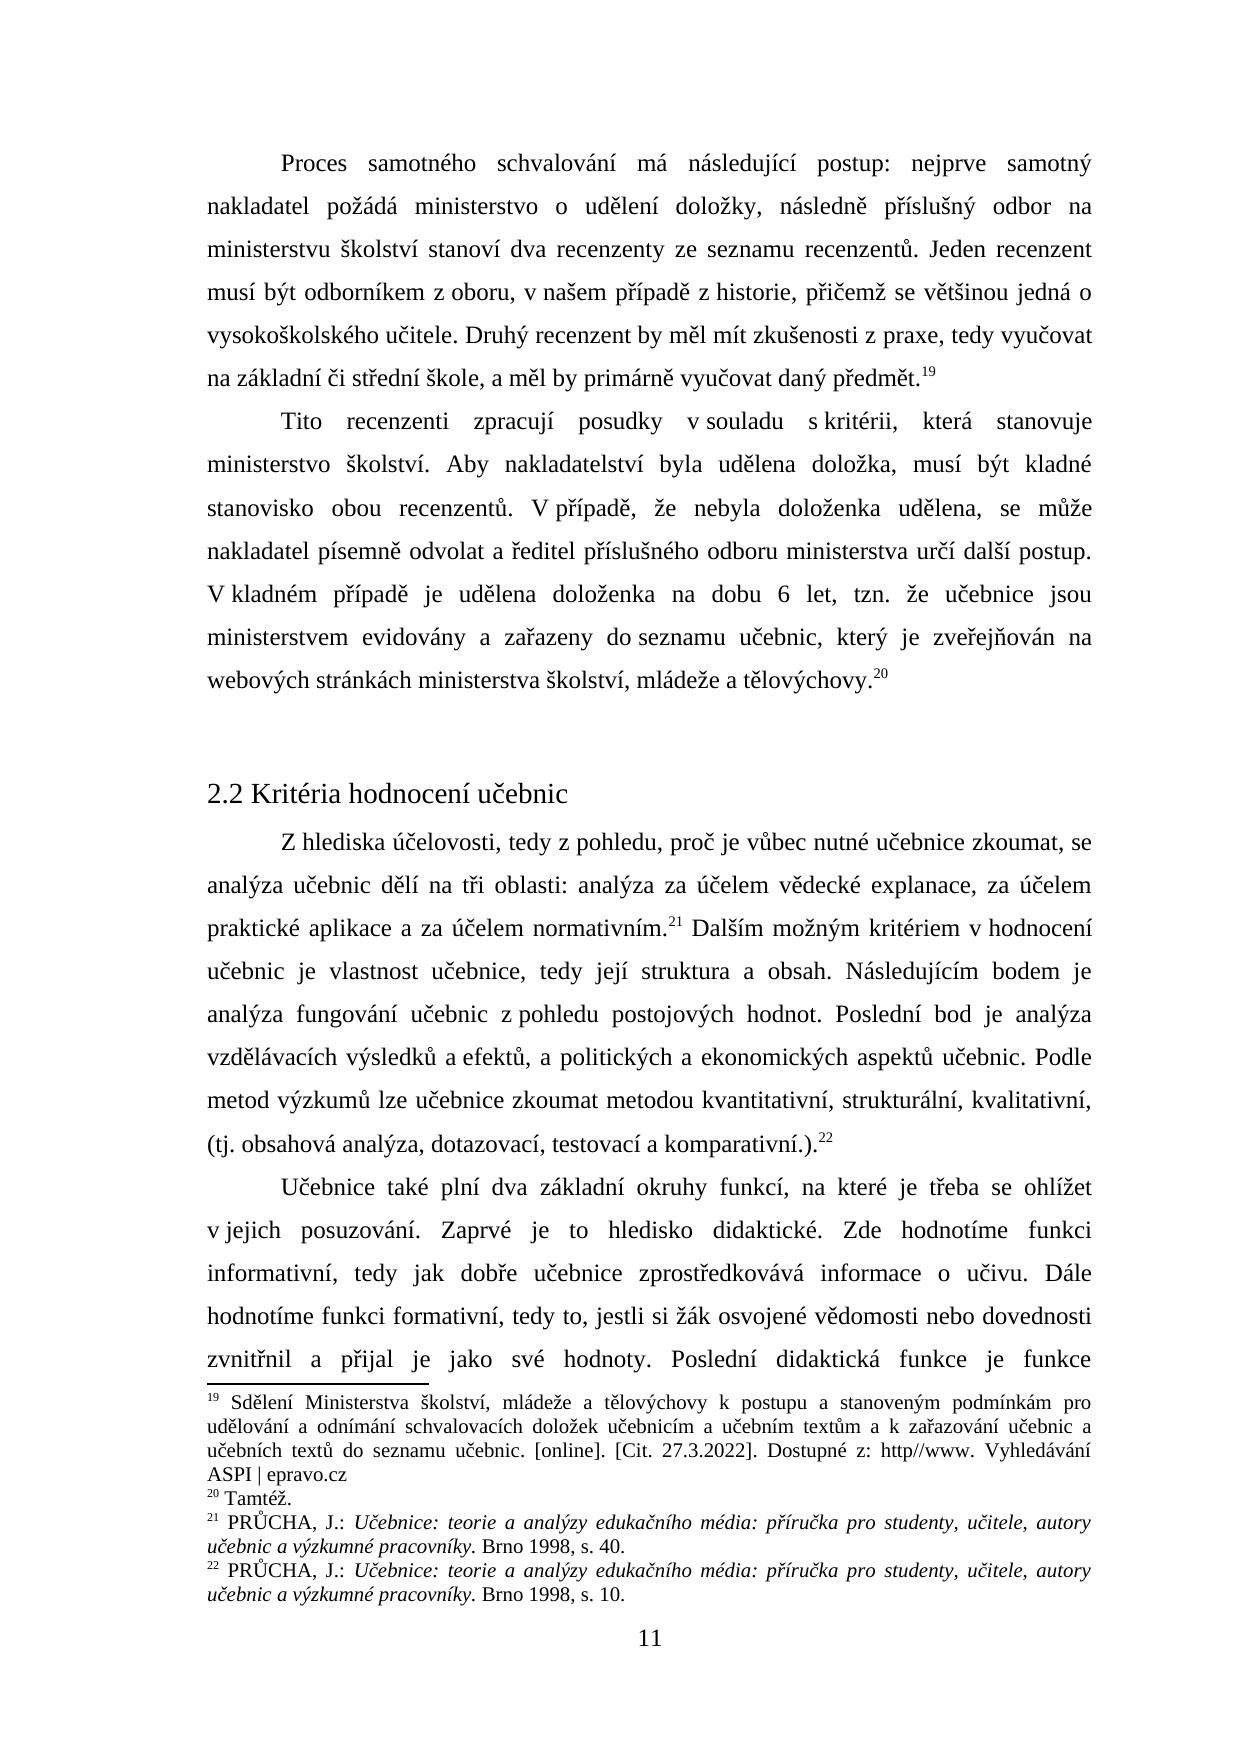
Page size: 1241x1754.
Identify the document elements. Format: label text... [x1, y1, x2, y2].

text Tito recenzenti zpracují posudky v souladu s kritérii, která stanovuje ministerstvo školství. Aby nakladatelství byla udělena doložka, musí být kladné stanovisko obou recenzentů. V případě, že nebyla doloženka udělena, se může nakladatel písemně odvolat a ředitel příslušného odboru ministerstva určí další postup. V kladném případě je udělena doloženka na dobu 6 let, tzn. že učebnice jsou ministerstvem evidovány a zařazeny do seznamu učebnic, který je zveřejňován na webových stránkách ministerstva školství, mládeže a tělovýchovy. [207, 406, 1092, 694]
subtitle 2.2 Kritéria hodnocení učebnic [207, 776, 1092, 810]
text Z hlediska účelovosti, tedy z pohledu, proč je vůbec nutné učebnice zkoumat, se analýza učebnic dělí na tři oblasti: analýza za účelem vědecké explanace, za účelem praktické aplikace a za účelem normativním. Dalším možným kritériem v hodnocení učebnic je vlastnost učebnice, tedy její struktura a obsah. Následujícím bodem je analýza fungování učebnic z pohledu postojových hodnot. Poslední bod je analýza vzdělávacích výsledků a efektů, a politických a ekonomických aspektů učebnic. Podle metod výzkumů lze učebnice zkoumat metodou kvantitativní, strukturální, kvalitativní, (tj. obsahová analýza, dotazovací, testovací a komparativní.). [207, 827, 1092, 1157]
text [207, 1172, 1092, 1373]
text Proces samotného schvalování má následující postup: nejprve samotný nakladatel požádá ministerstvo o udělení doložky, následně příslušný odbor na ministerstvu školství stanoví dva recenzenty ze seznamu recenzentů. Jeden recenzent musí být odborníkem z oboru, v našem případě z historie, přičemž se většinou jedná o vysokoškolského učitele. Druhý recenzent by měl mít zkušenosti z praxe, tedy vyučovat na základní či střední škole, a měl by primárně vyučovat daný předmět. [207, 148, 1092, 392]
